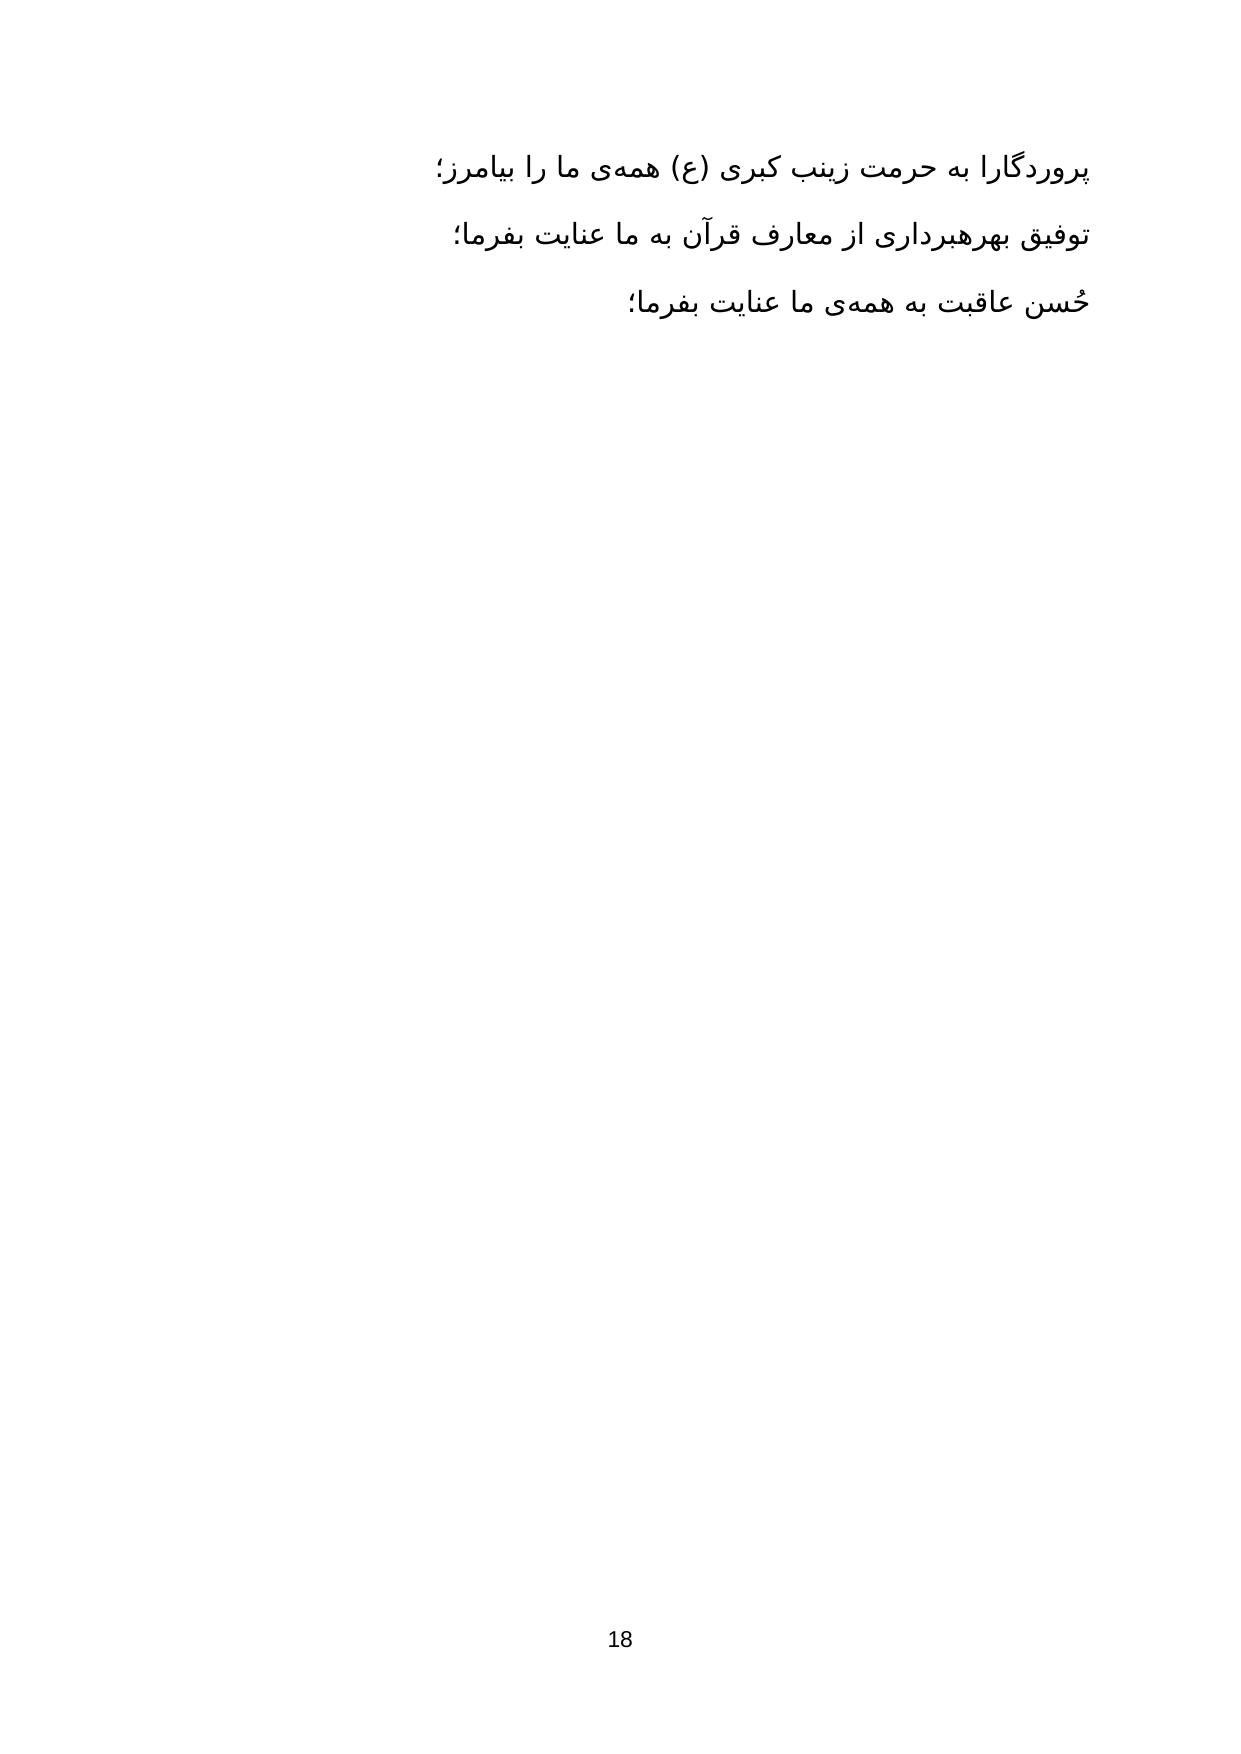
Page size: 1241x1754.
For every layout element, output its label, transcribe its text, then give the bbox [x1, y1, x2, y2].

text توفیق بهره‎برداری از معارف قرآن به ما عنایت بفرما؛ [150, 218, 1090, 252]
text پروردگارا به حرمت زینب کبری (ع) همه‌ی ما را بیامرز؛ [150, 150, 1090, 184]
text حُسن عاقبت به همه‌ی ما عنایت بفرما؛ [150, 285, 1090, 319]
